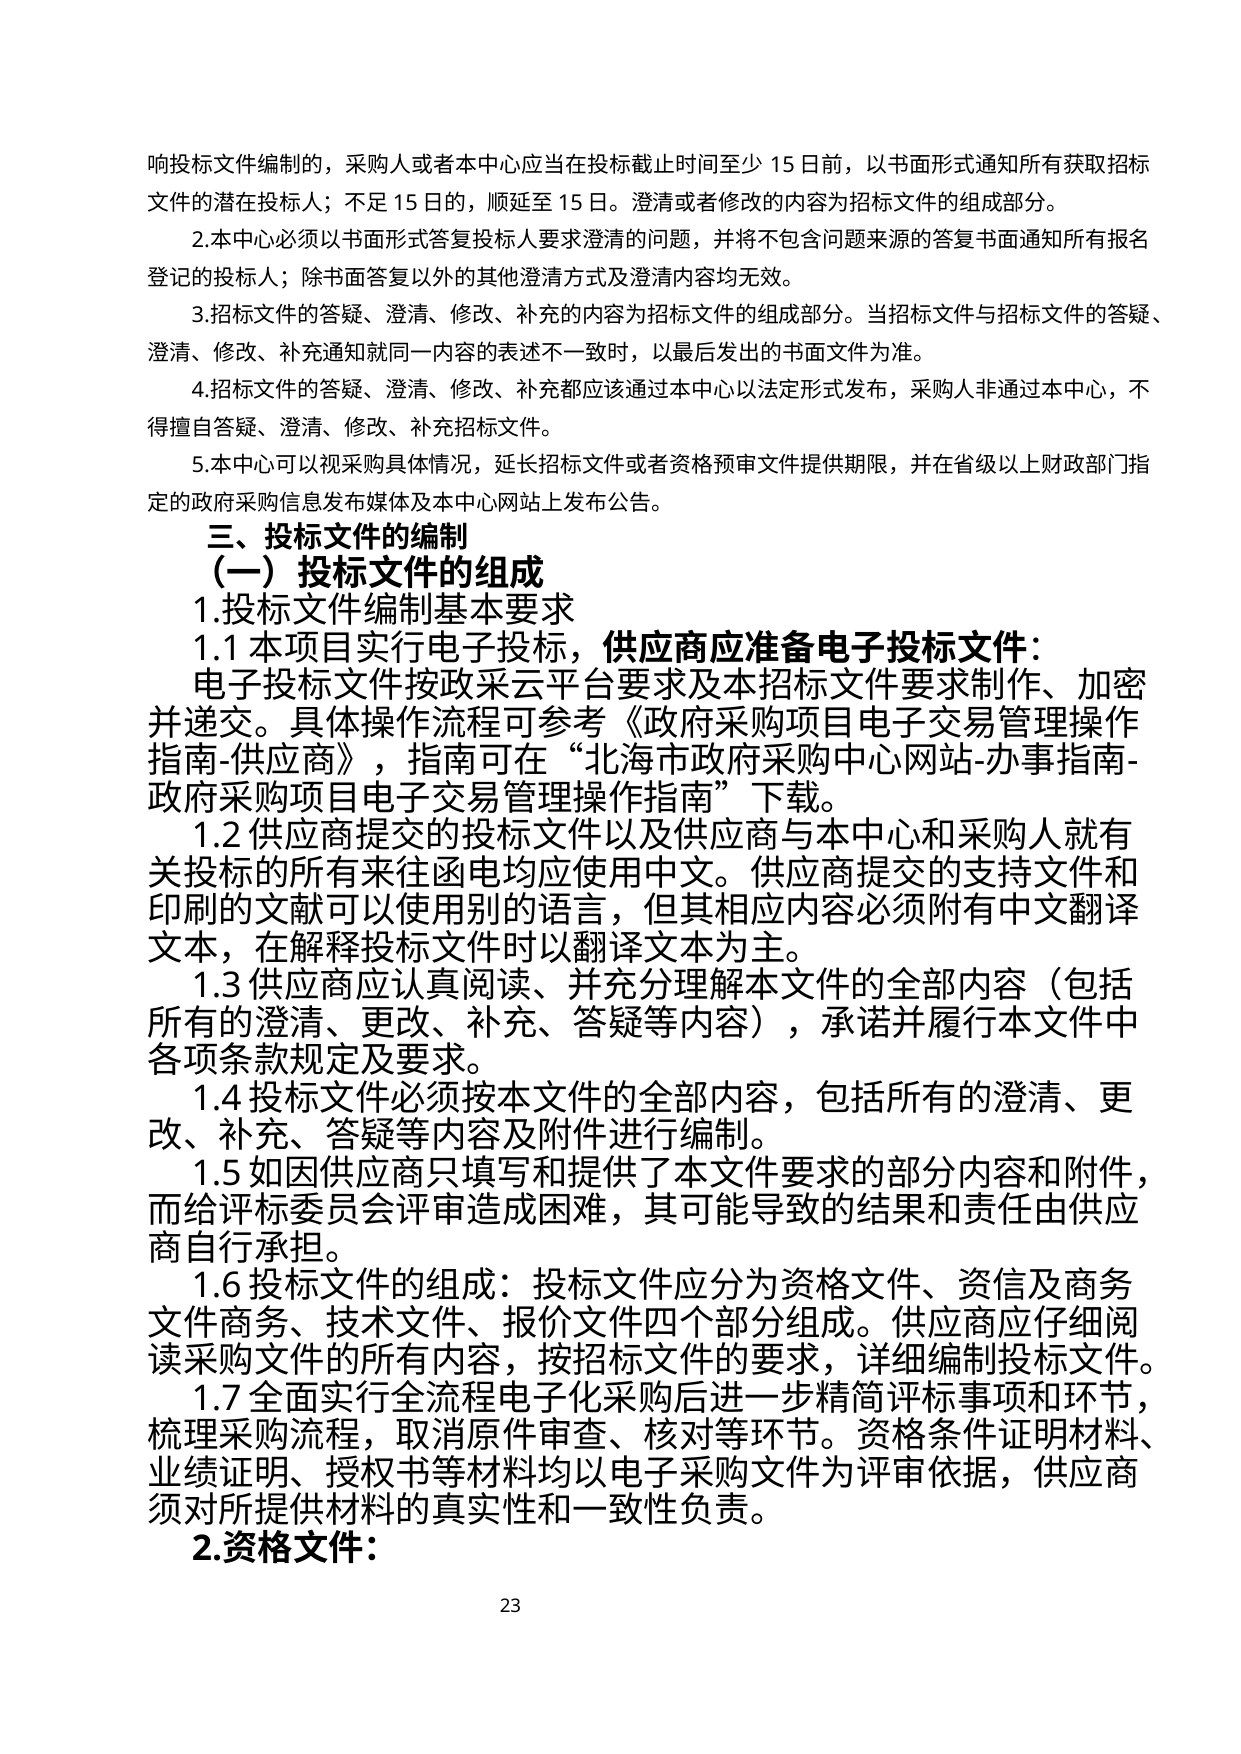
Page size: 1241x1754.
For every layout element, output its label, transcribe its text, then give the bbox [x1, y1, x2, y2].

text 1.2供应商提交的投标文件以及供应商与本中心和采购人就有关投标的所有来往函电均应使用中文。供应商提交的支持文件和印刷的文献可以使用别的语言，但其相应内容必须附有中文翻译文本，在解释投标文件时以翻译文本为主。 [148, 818, 1152, 968]
text 三、投标文件的编制 [148, 518, 1152, 555]
text 1.3供应商应认真阅读、并充分理解本文件的全部内容（包括所有的澄清、更改、补充、答疑等内容），承诺并履行本文件中各项条款规定及要求。 [148, 968, 1152, 1080]
text 5.本中心可以视采购具体情况，延长招标文件或者资格预审文件提供期限，并在省级以上财政部门指定的政府采购信息发布媒体及本中心网站上发布公告。 [148, 443, 1152, 518]
text 1.投标文件编制基本要求 [148, 593, 1152, 630]
text 3.招标文件的答疑、澄清、修改、补充的内容为招标文件的组成部分。当招标文件与招标文件的答疑、澄清、修改、补充通知就同一内容的表述不一致时，以最后发出的书面文件为准。 [148, 293, 1152, 368]
text 4.招标文件的答疑、澄清、修改、补充都应该通过本中心以法定形式发布，采购人非通过本中心，不得擅自答疑、澄清、修改、补充招标文件。 [148, 368, 1152, 443]
text 1.6投标文件的组成：投标文件应分为资格文件、资信及商务文件商务、技术文件、报价文件四个部分组成。供应商应仔细阅读采购文件的所有内容，按招标文件的要求，详细编制投标文件。 [148, 1268, 1152, 1380]
text 1.4投标文件必须按本文件的全部内容，包括所有的澄清、更改、补充、答疑等内容及附件进行编制。 [148, 1080, 1152, 1155]
text （一）投标文件的组成 [148, 555, 1152, 593]
text 1.5如因供应商只填写和提供了本文件要求的部分内容和附件，而给评标委员会评审造成困难，其可能导致的结果和责任由供应商自行承担。 [148, 1155, 1152, 1268]
text 电子投标文件按政采云平台要求及本招标文件要求制作、加密并递交。具体操作流程可参考《政府采购项目电子交易管理操作指南-供应商》，指南可在“北海市政府采购中心网站-办事指南-政府采购项目电子交易管理操作指南”下载。 [148, 668, 1152, 818]
text 2.资格文件： [148, 1530, 1152, 1568]
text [148, 143, 1152, 218]
text 1.7全面实行全流程电子化采购后进一步精简评标事项和环节，梳理采购流程，取消原件审查、核对等环节。资格条件证明材料、业绩证明、授权书等材料均以电子采购文件为评审依据，供应商须对所提供材料的真实性和一致性负责。 [148, 1380, 1152, 1530]
text 2.本中心必须以书面形式答复投标人要求澄清的问题，并将不包含问题来源的答复书面通知所有报名登记的投标人；除书面答复以外的其他澄清方式及澄清内容均无效。 [148, 218, 1152, 293]
text 1.1本项目实行电子投标，供应商应准备电子投标文件： [148, 630, 1152, 668]
